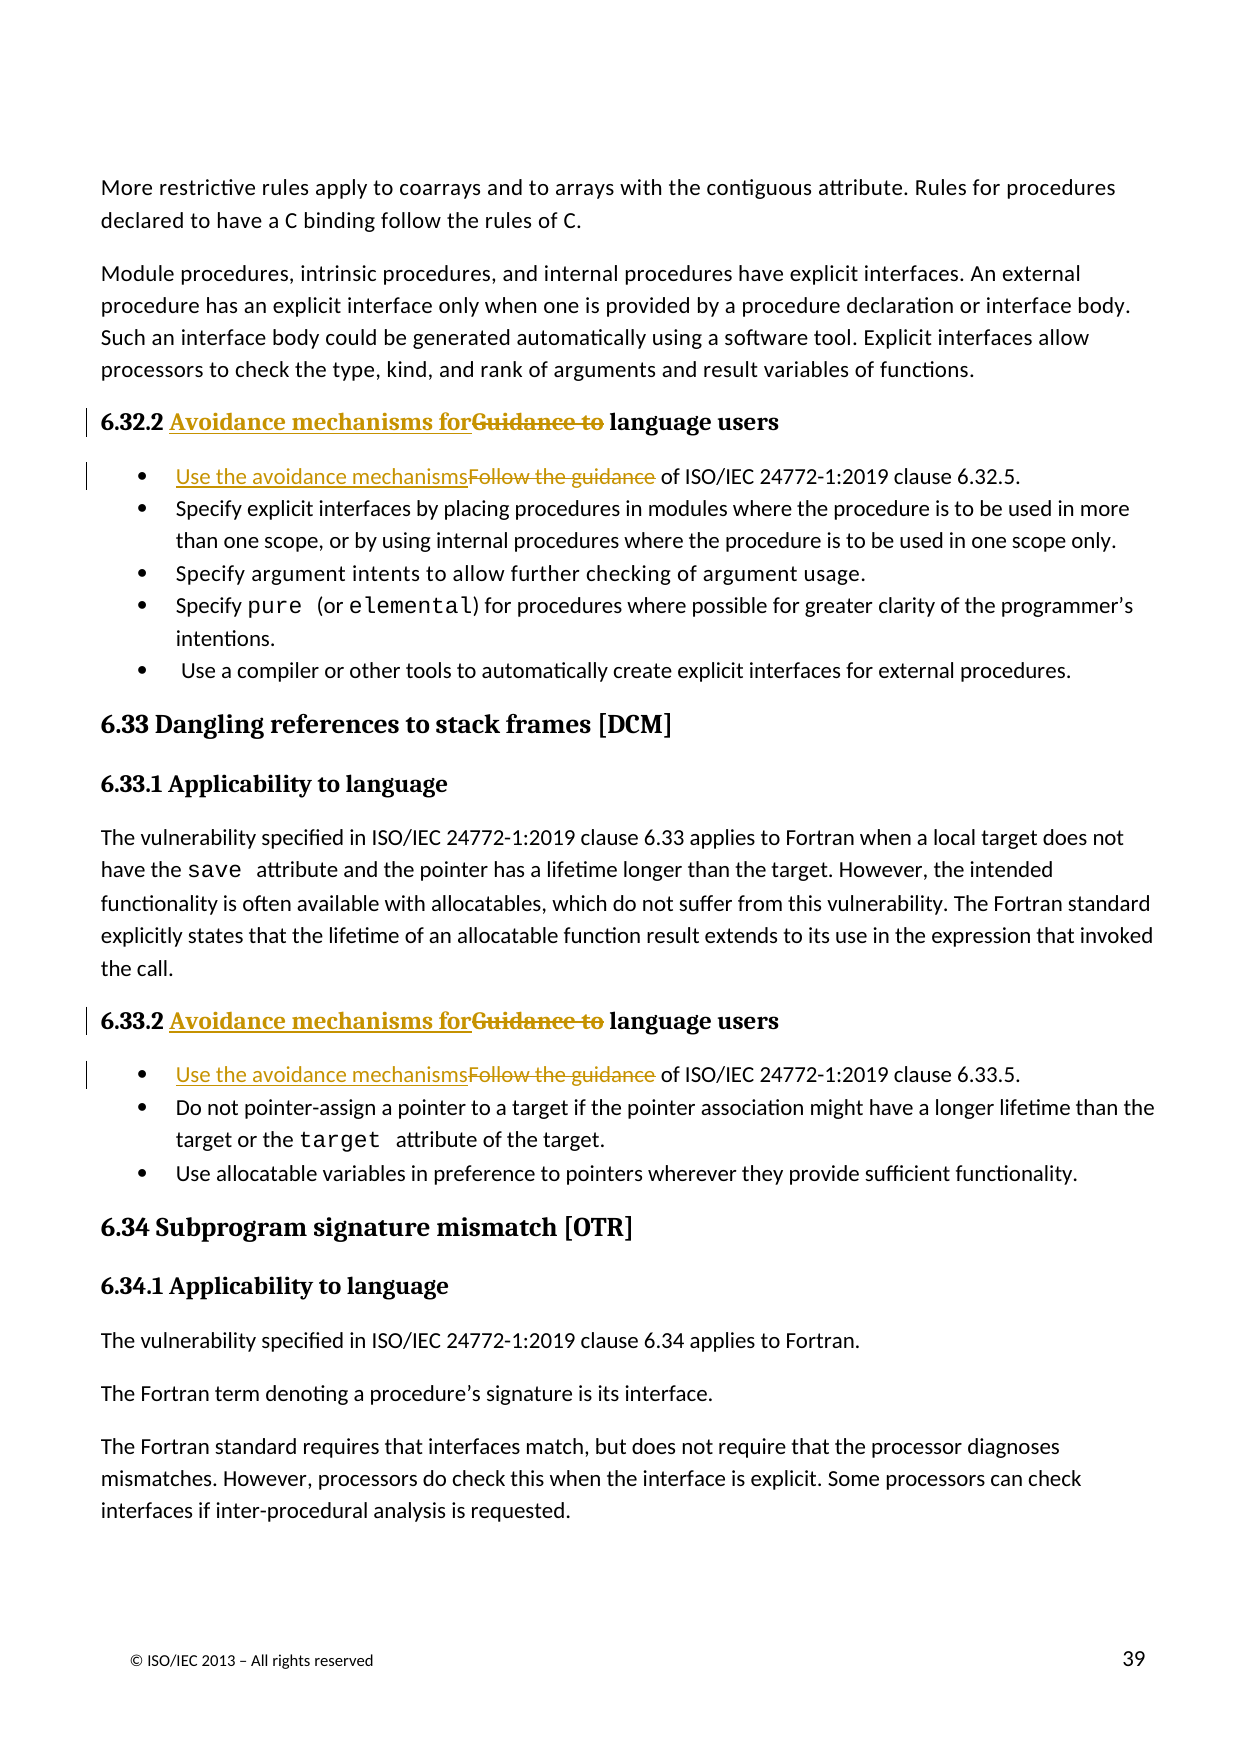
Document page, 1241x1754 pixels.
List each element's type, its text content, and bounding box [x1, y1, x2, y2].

subtitle 6.33 Dangling references to stack frames [DCM] [101, 709, 1164, 741]
text The vulnerability specified in ISO/IEC 24772-1:2019 clause 6.34 applies to Fortran. [101, 1326, 1164, 1354]
text 6.32.2 language users [101, 408, 1164, 437]
text Do not pointer-assign a pointer to a target if the pointer association might have a longer lifetime than the target or the target attribute of the target. [138, 1093, 1164, 1154]
text Module procedures, intrinsic procedures, and internal procedures have explicit interfaces. An external procedure has an explicit interface only when one is provided by a procedure declaration or interface body. Such an interface body could be generated automatically using a software tool. Explicit interfaces allow processors to check the type, kind, and rank of arguments and result variables of functions. [101, 259, 1164, 383]
list Specify explicit interfaces by placing procedures in modules where the procedure is to be used in more than one scope, or by using internal procedures where the procedure is to be used in one scope only. [138, 494, 1164, 554]
list Specify pure (or elemental) for procedures where possible for greater clarity of the programmer’s intentions. [138, 591, 1164, 652]
text The Fortran term denoting a procedure’s signature is its interface. [101, 1379, 1164, 1407]
text of ISO/IEC 24772-1:2019 clause 6.33.5. [138, 1061, 1164, 1088]
text The vulnerability specified in ISO/IEC 24772-1:2019 clause 6.33 applies to Fortran when a local target does not have the save attribute and the pointer has a lifetime longer than the target. However, the intended functionality is often available with allocatables, which do not suffer from this vulnerability. The Fortran standard explicitly states that the lifetime of an allocatable function result extends to its use in the expression that invoked the call. [101, 823, 1164, 982]
list Specify argument intents to allow further checking of argument usage. [138, 559, 1164, 587]
text 6.34.1 Applicability to language [101, 1272, 1164, 1301]
list of ISO/IEC 24772-1:2019 clause 6.32.5. [138, 462, 1164, 490]
subtitle 6.34 Subprogram signature mismatch [OTR] [101, 1212, 1164, 1243]
text 6.33.1 Applicability to language [101, 769, 1164, 798]
text More restrictive rules apply to coarrays and to arrays with the contiguous attribute. Rules for procedures declared to have a C binding follow the rules of C. [101, 173, 1164, 234]
text Use allocatable variables in preference to pointers wherever they provide sufficient functionality. [138, 1159, 1164, 1187]
text 6.33.2 language users [101, 1007, 1164, 1035]
text The Fortran standard requires that interfaces match, but does not require that the processor diagnoses mismatches. However, processors do check this when the interface is explicit. Some processors can check interfaces if inter-procedural analysis is requested. [101, 1432, 1164, 1524]
list Use a compiler or other tools to automatically create explicit interfaces for external procedures. [138, 656, 1164, 684]
